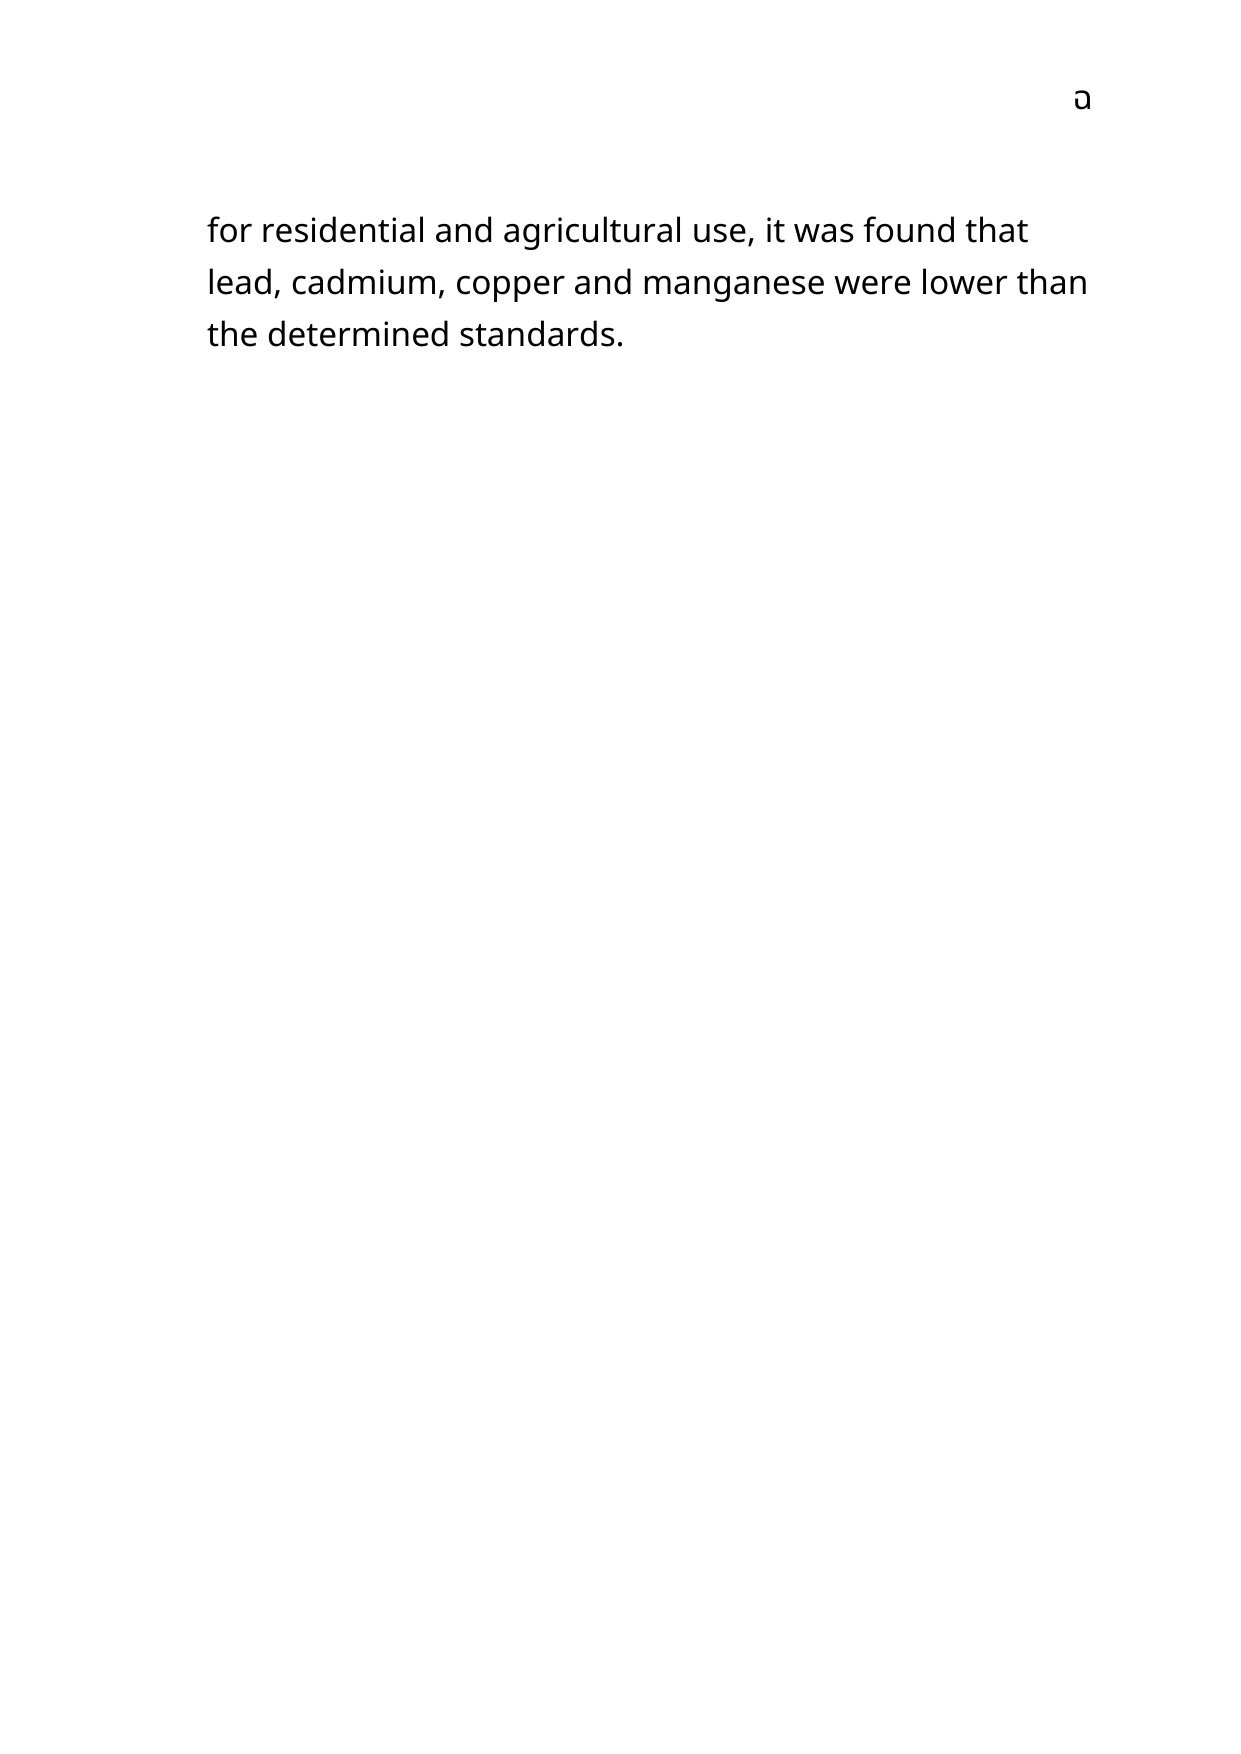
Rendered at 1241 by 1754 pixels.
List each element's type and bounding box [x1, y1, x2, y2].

text [207, 207, 1092, 357]
